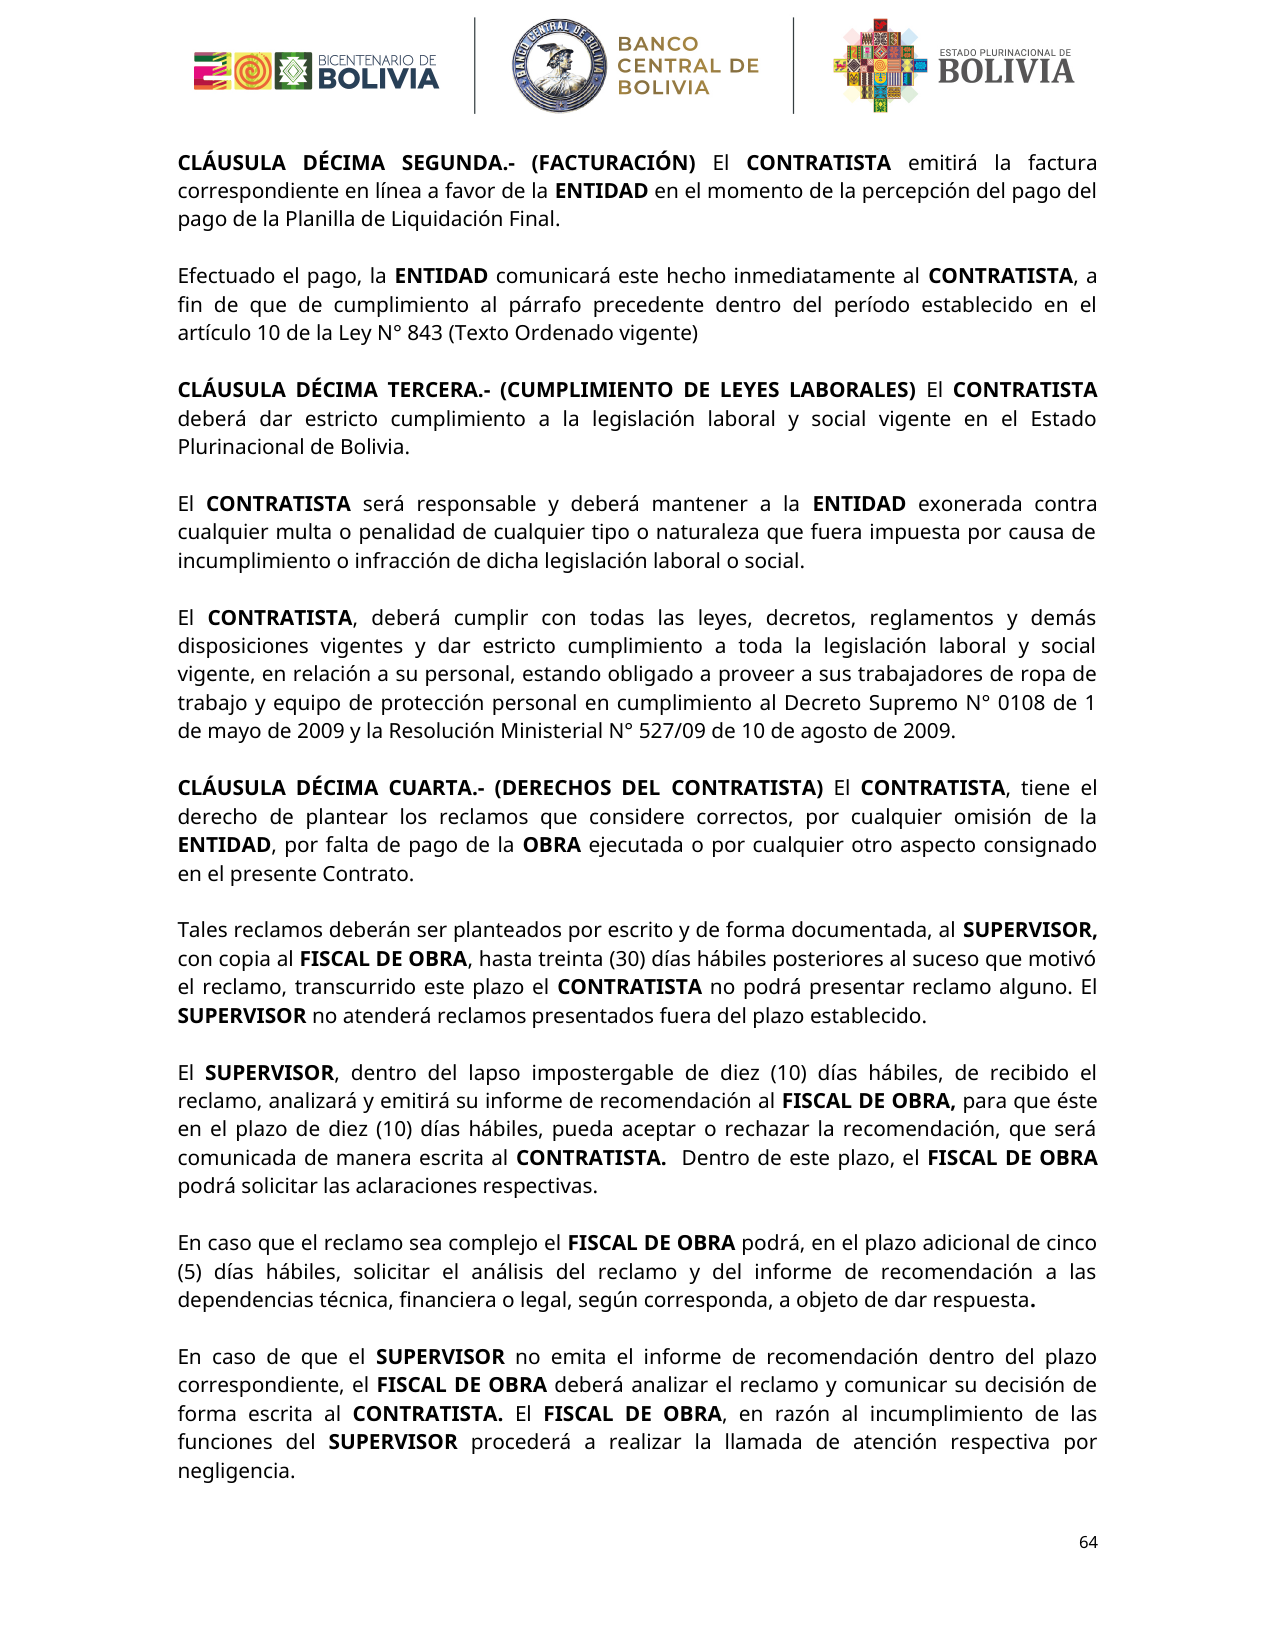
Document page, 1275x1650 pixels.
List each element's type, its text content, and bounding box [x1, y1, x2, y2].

text El CONTRATISTA, deberá cumplir con todas las leyes, decretos, reglamentos y demás disposiciones vigentes y dar estricto cumplimiento a toda la legislación laboral y social vigente, en relación a su personal, estando obligado a proveer a sus trabajadores de ropa de trabajo y equipo de protección personal en cumplimiento al Decreto Supremo N° 0108 de 1 de mayo de 2009 y la Resolución Ministerial N° 527/09 de 10 de agosto de 2009. [177, 603, 1098, 745]
text Tales reclamos deberán ser planteados por escrito y de forma documentada, al SUPERVISOR, con copia al FISCAL DE OBRA, hasta treinta (30) días hábiles posteriores al suceso que motivó el reclamo, transcurrido este plazo el CONTRATISTA no podrá presentar reclamo alguno. El SUPERVISOR no atenderá reclamos presentados fuera del plazo establecido. [177, 916, 1098, 1029]
text CLÁUSULA DÉCIMA SEGUNDA.- (FACTURACIÓN) El CONTRATISTA emitirá la factura correspondiente en línea a favor de la ENTIDAD en el momento de la percepción del pago del pago de la Planilla de Liquidación Final. [177, 148, 1098, 233]
text En caso de que el SUPERVISOR no emita el informe de recomendación dentro del plazo correspondiente, el FISCAL DE OBRA deberá analizar el reclamo y comunicar su decisión de forma escrita al CONTRATISTA. El FISCAL DE OBRA, en razón al incumplimiento de las funciones del SUPERVISOR procederá a realizar la llamada de atención respectiva por negligencia. [177, 1342, 1098, 1484]
text El SUPERVISOR, dentro del lapso impostergable de diez (10) días hábiles, de recibido el reclamo, analizará y emitirá su informe de recomendación al FISCAL DE OBRA, para que éste en el plazo de diez (10) días hábiles, pueda aceptar o rechazar la recomendación, que será comunicada de manera escrita al CONTRATISTA. Dentro de este plazo, el FISCAL DE OBRA podrá solicitar las aclaraciones respectivas. [177, 1058, 1098, 1200]
text CLÁUSULA DÉCIMA TERCERA.- (CUMPLIMIENTO DE LEYES LABORALES) El CONTRATISTA deberá dar estricto cumplimiento a la legislación laboral y social vigente en el Estado Plurinacional de Bolivia. [177, 375, 1098, 461]
text Efectuado el pago, la ENTIDAD comunicará este hecho inmediatamente al CONTRATISTA, a fin de que de cumplimiento al párrafo precedente dentro del período establecido en el artículo 10 de la Ley N° 843 (Texto Ordenado vigente) [177, 261, 1098, 347]
text CLÁUSULA DÉCIMA CUARTA.- (DERECHOS DEL CONTRATISTA) El CONTRATISTA, tiene el derecho de plantear los reclamos que considere correctos, por cualquier omisión de la ENTIDAD, por falta de pago de la OBRA ejecutada o por cualquier otro aspecto consignado en el presente Contrato. [177, 773, 1098, 887]
text El CONTRATISTA será responsable y deberá mantener a la ENTIDAD exonerada contra cualquier multa o penalidad de cualquier tipo o naturaleza que fuera impuesta por causa de incumplimiento o infracción de dicha legislación laboral o social. [177, 489, 1098, 574]
picture [0, 1, 1272, 117]
text En caso que el reclamo sea complejo el FISCAL DE OBRA podrá, en el plazo adicional de cinco (5) días hábiles, solicitar el análisis del reclamo y del informe de recomendación a las dependencias técnica, financiera o legal, según corresponda, a objeto de dar respuesta. [177, 1228, 1098, 1314]
